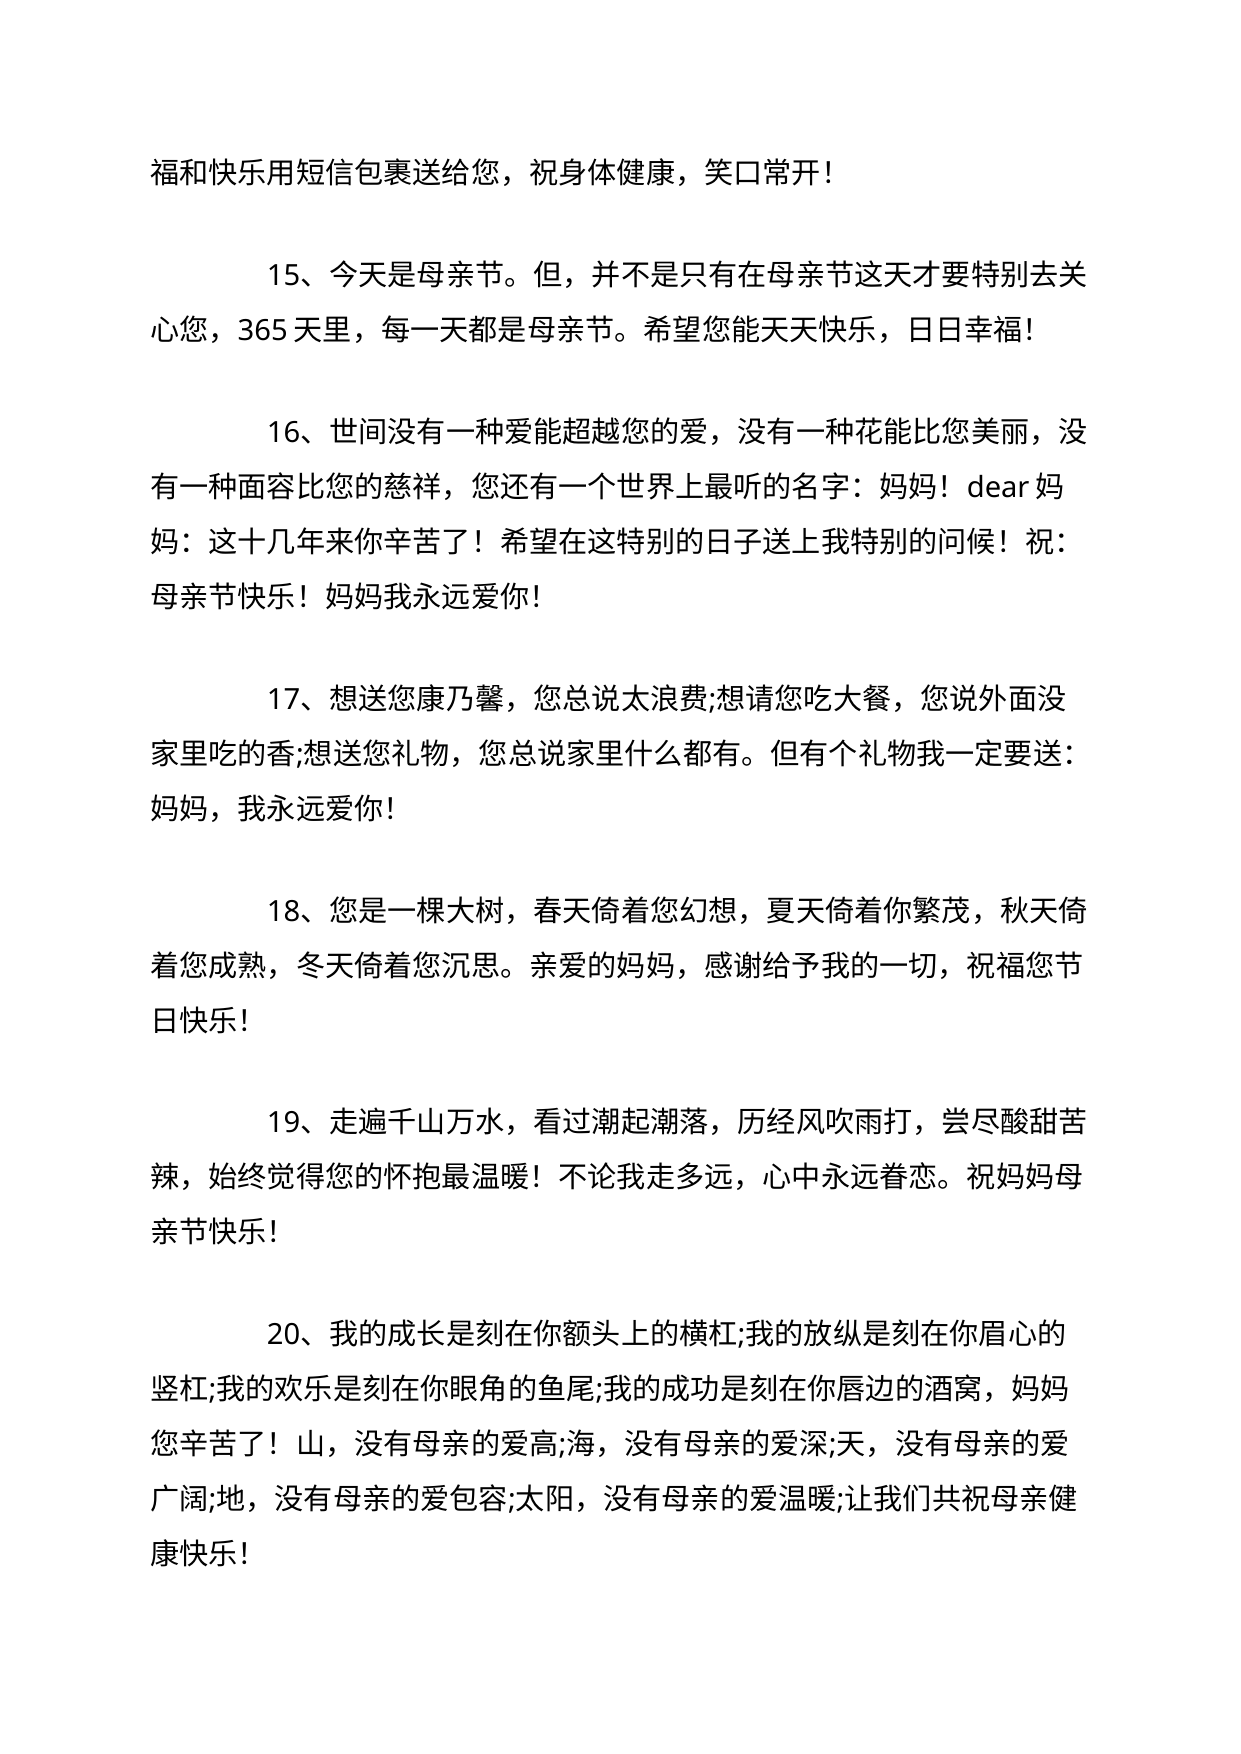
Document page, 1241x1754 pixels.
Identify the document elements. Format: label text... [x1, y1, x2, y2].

text 15、今天是母亲节。但，并不是只有在母亲节这天才要特别去关心您，365天里，每一天都是母亲节。希望您能天天快乐，日日幸福！ [150, 252, 1090, 349]
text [150, 150, 1090, 192]
text 20、我的成长是刻在你额头上的横杠;我的放纵是刻在你眉心的竖杠;我的欢乐是刻在你眼角的鱼尾;我的成功是刻在你唇边的酒窝，妈妈您辛苦了！山，没有母亲的爱高;海，没有母亲的爱深;天，没有母亲的爱广阔;地，没有母亲的爱包容;太阳，没有母亲的爱温暖;让我们共祝母亲健康快乐！ [150, 1311, 1090, 1573]
text 18、您是一棵大树，春天倚着您幻想，夏天倚着你繁茂，秋天倚着您成熟，冬天倚着您沉思。亲爱的妈妈，感谢给予我的一切，祝福您节日快乐！ [150, 887, 1090, 1039]
text 16、世间没有一种爱能超越您的爱，没有一种花能比您美丽，没有一种面容比您的慈祥，您还有一个世界上最听的名字：妈妈！dear妈妈：这十几年来你辛苦了！希望在这特别的日子送上我特别的问候！祝：母亲节快乐！妈妈我永远爱你！ [150, 409, 1090, 616]
text 17、想送您康乃馨，您总说太浪费;想请您吃大餐，您说外面没家里吃的香;想送您礼物，您总说家里什么都有。但有个礼物我一定要送：妈妈，我永远爱你！ [150, 675, 1090, 828]
text 19、走遍千山万水，看过潮起潮落，历经风吹雨打，尝尽酸甜苦辣，始终觉得您的怀抱最温暖！不论我走多远，心中永远眷恋。祝妈妈母亲节快乐！ [150, 1099, 1090, 1251]
